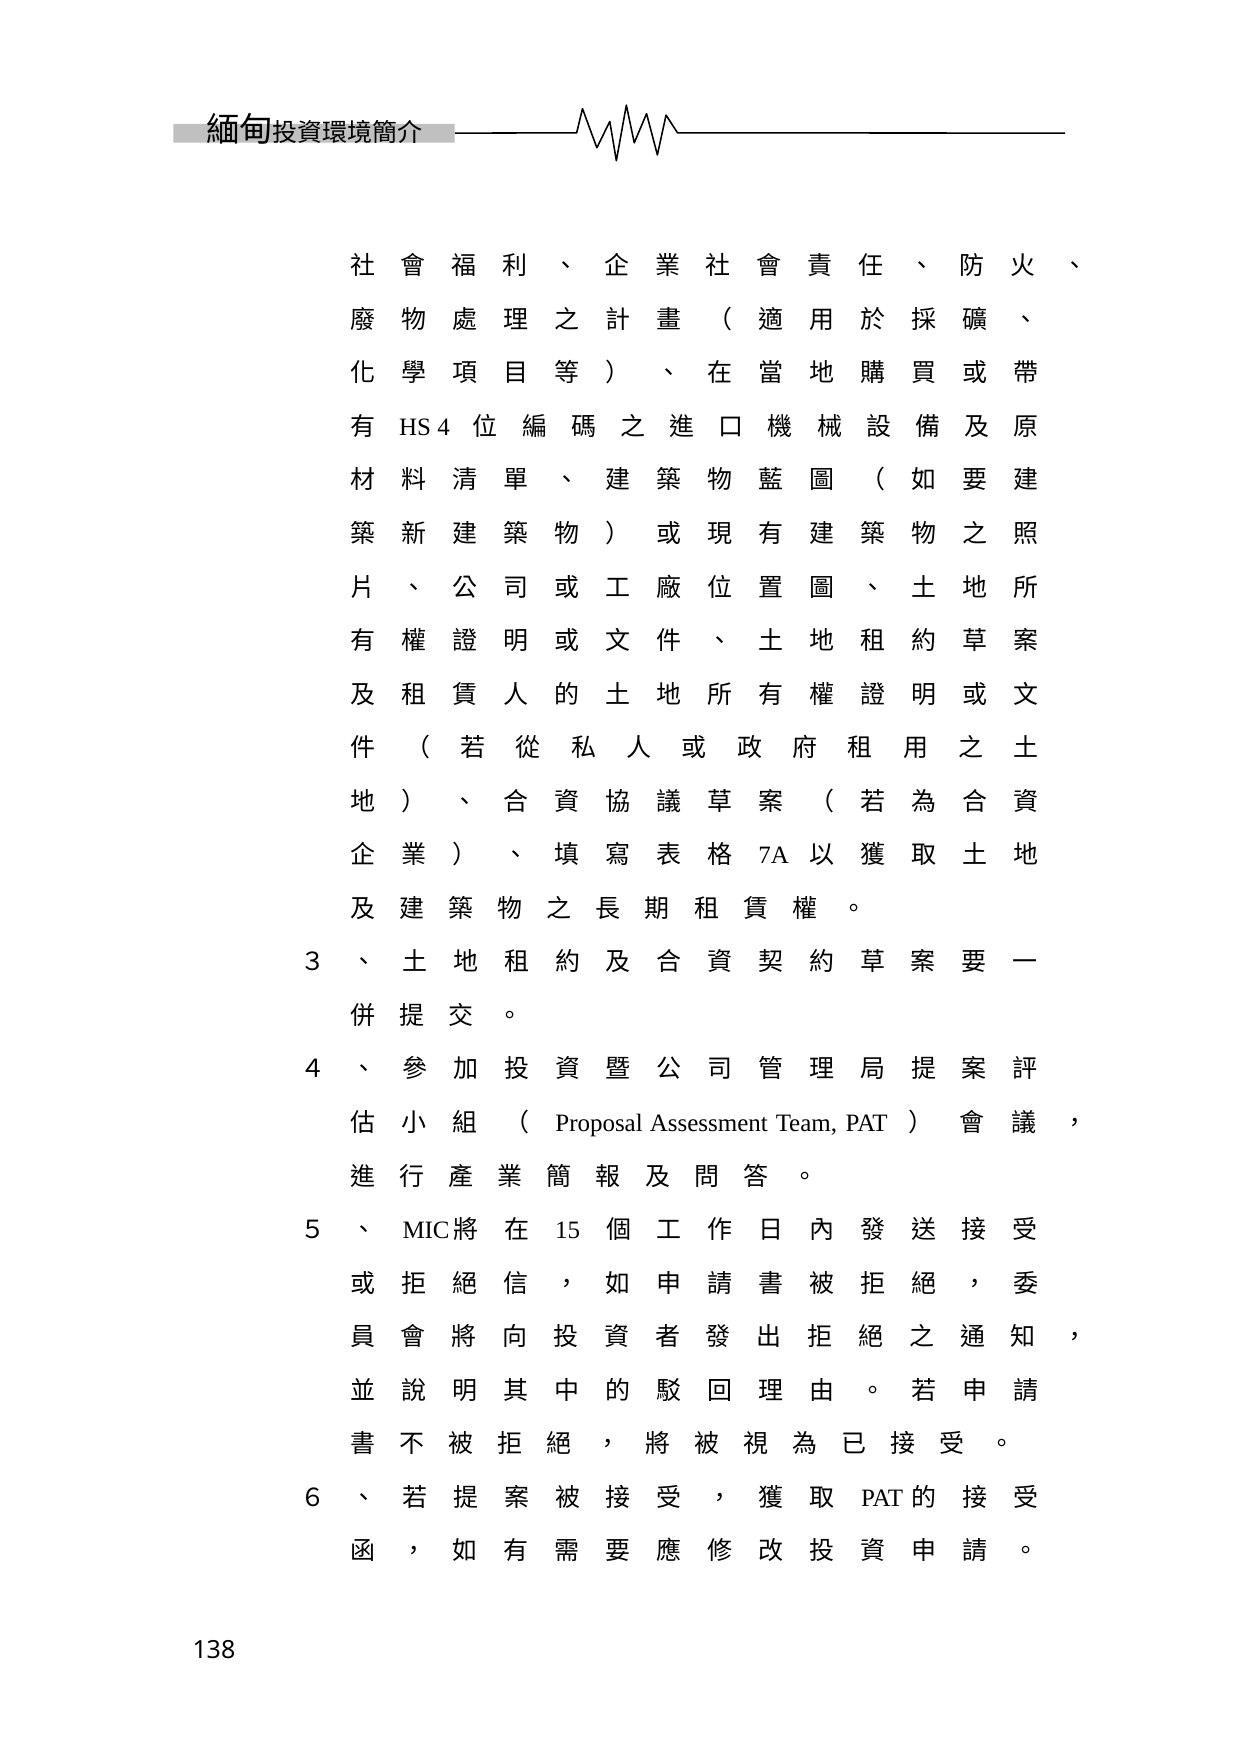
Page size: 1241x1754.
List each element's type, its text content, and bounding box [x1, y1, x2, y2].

text ５、MIC將在15個工作日內發送接受或拒絕信，如申請書被拒絕，委員會將向投資者發出拒絕之通知，並說明其中的駁回理由。若申請書不被拒絕，將被視為已接受。 [276, 1201, 1063, 1469]
text ４、參加投資暨公司管理局提案評估小組（Proposal Assessment Team, PAT）會議，進行產業簡報及問答。 [276, 1040, 1063, 1201]
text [276, 237, 1063, 933]
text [276, 1469, 1063, 1576]
text ３、土地租約及合資契約草案要一併提交。 [276, 933, 1063, 1040]
